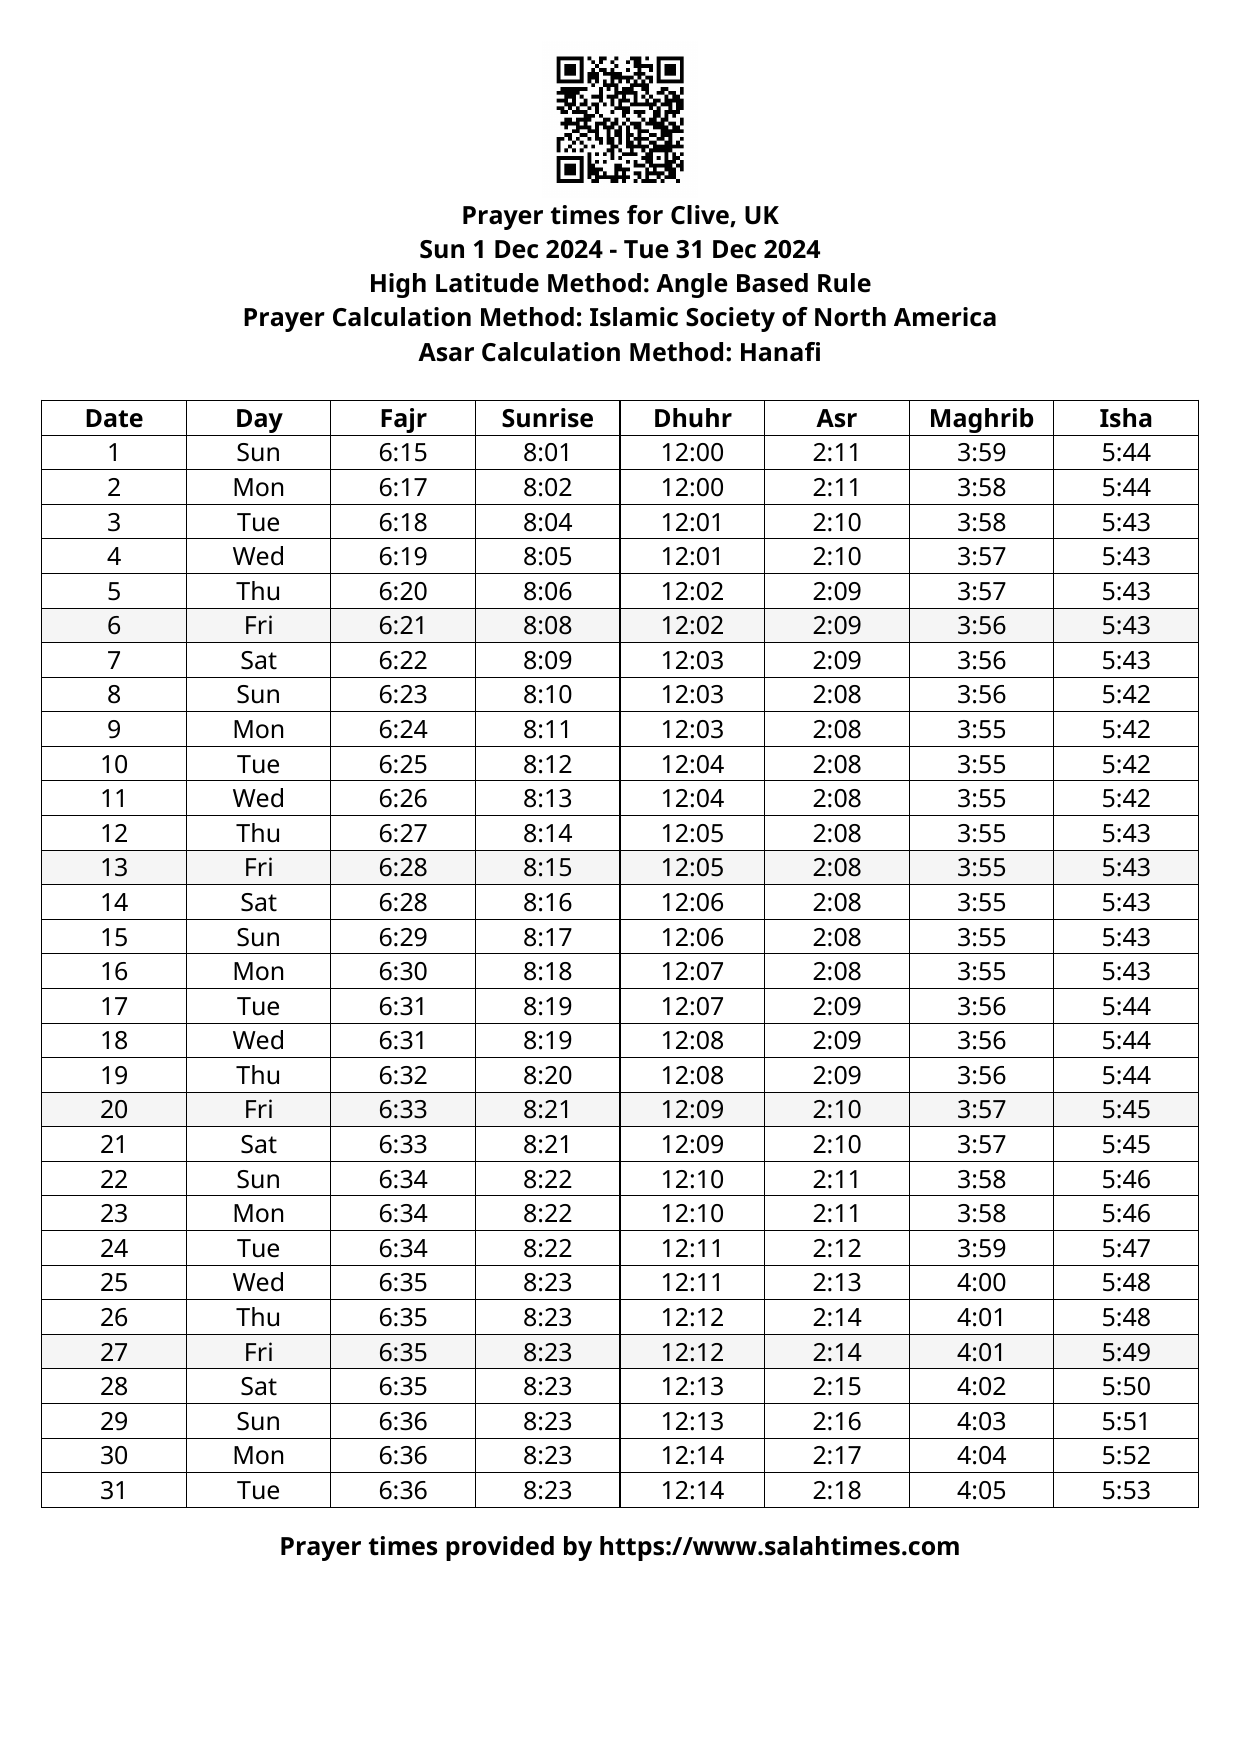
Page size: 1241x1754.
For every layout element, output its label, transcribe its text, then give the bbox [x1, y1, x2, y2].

table_cell 3:57 [910, 574, 1053, 607]
table_cell 3:56 [910, 989, 1053, 1022]
table_cell 3:55 [910, 851, 1053, 884]
table_cell 6 [42, 609, 186, 642]
table_cell 2:08 [765, 954, 909, 988]
table_cell Sat [187, 885, 330, 919]
table_cell 12:04 [621, 747, 764, 780]
table_cell Sun [187, 1162, 330, 1195]
table_cell 2:11 [765, 1162, 909, 1195]
table_cell 12:06 [621, 885, 764, 919]
table_cell Sun [187, 1404, 330, 1437]
table_cell 5:43 [1054, 816, 1198, 849]
table_cell 12:03 [621, 712, 764, 746]
table_cell Wed [187, 539, 330, 573]
table_cell 25 [42, 1266, 186, 1299]
table_cell 8:21 [476, 1127, 619, 1161]
table_cell 5:45 [1054, 1127, 1198, 1161]
table_cell 2:10 [765, 1093, 909, 1126]
table_cell 5:43 [1054, 609, 1198, 642]
table_cell 3:58 [910, 1162, 1053, 1195]
table_cell 2:09 [765, 1024, 909, 1057]
table_cell 2:08 [765, 781, 909, 815]
table_cell 3:58 [910, 505, 1053, 538]
table_cell 6:35 [331, 1300, 475, 1334]
table_cell 11 [42, 781, 186, 815]
table_cell 3:58 [910, 470, 1053, 504]
table_cell 6:20 [331, 574, 475, 607]
table_cell 5:47 [1054, 1231, 1198, 1264]
table_cell 8:06 [476, 574, 619, 607]
table_cell 2:08 [765, 885, 909, 919]
table_cell 3:55 [910, 920, 1053, 953]
table_cell 5:43 [1054, 851, 1198, 884]
table_cell 12:04 [621, 781, 764, 815]
table_cell 12:03 [621, 678, 764, 711]
table_cell 9 [42, 712, 186, 746]
table_cell 12:10 [621, 1162, 764, 1195]
table_cell 4:00 [910, 1266, 1053, 1299]
table_cell 3:55 [910, 885, 1053, 919]
table_cell 8:18 [476, 954, 619, 988]
table_cell 6:15 [331, 436, 475, 469]
table_cell 2:10 [765, 539, 909, 573]
table_cell Tue [187, 989, 330, 1022]
table_cell 23 [42, 1196, 186, 1230]
table_cell 3:56 [910, 678, 1053, 711]
table_cell 5:50 [1054, 1369, 1198, 1403]
table_cell 22 [42, 1162, 186, 1195]
table_cell Sat [187, 1127, 330, 1161]
table_cell Thu [187, 1058, 330, 1092]
table_cell 8:21 [476, 1093, 619, 1126]
table_cell 2:16 [765, 1404, 909, 1437]
table_cell 6:30 [331, 954, 475, 988]
table_cell Sat [187, 1369, 330, 1403]
table_cell 12:00 [621, 436, 764, 469]
table_cell 8:11 [476, 712, 619, 746]
table_cell 6:23 [331, 678, 475, 711]
table_cell 8:14 [476, 816, 619, 849]
table_cell 17 [42, 989, 186, 1022]
table_cell 12:13 [621, 1404, 764, 1437]
table_cell 6:33 [331, 1093, 475, 1126]
table_cell 6:36 [331, 1473, 475, 1507]
table_cell 6:26 [331, 781, 475, 815]
table_header Sunrise [476, 401, 619, 434]
table_cell 2:11 [765, 436, 909, 469]
table_cell 4:05 [910, 1473, 1053, 1507]
table_cell 4:03 [910, 1404, 1053, 1437]
table_cell 5:44 [1054, 1058, 1198, 1092]
table_cell Tue [187, 1473, 330, 1507]
table_cell 12:01 [621, 539, 764, 573]
table_cell 5:43 [1054, 539, 1198, 573]
text Prayer Calculation Method: Islamic Society of North America [42, 300, 1198, 334]
table_cell 8:23 [476, 1404, 619, 1437]
table_cell 3:56 [910, 643, 1053, 677]
table_cell 12:01 [621, 505, 764, 538]
table_cell 12:00 [621, 470, 764, 504]
table_cell 5:46 [1054, 1162, 1198, 1195]
table_cell 5:52 [1054, 1439, 1198, 1472]
table_cell 5:42 [1054, 781, 1198, 815]
table_cell 8:20 [476, 1058, 619, 1092]
table_cell Sat [187, 643, 330, 677]
table_cell 5:43 [1054, 643, 1198, 677]
table_cell 6:36 [331, 1404, 475, 1437]
table_cell 12:12 [621, 1300, 764, 1334]
table_cell 5 [42, 574, 186, 607]
table_cell 2:10 [765, 1127, 909, 1161]
table_header Dhuhr [621, 401, 764, 434]
table_cell Wed [187, 1024, 330, 1057]
table_cell 12:02 [621, 574, 764, 607]
table_cell 2:09 [765, 574, 909, 607]
table_cell Wed [187, 1266, 330, 1299]
table_cell 8:22 [476, 1162, 619, 1195]
table_cell 6:17 [331, 470, 475, 504]
table_cell 3:55 [910, 954, 1053, 988]
table_cell 4:02 [910, 1369, 1053, 1403]
table_cell 2:15 [765, 1369, 909, 1403]
table_cell 6:32 [331, 1058, 475, 1092]
table_cell 5:42 [1054, 678, 1198, 711]
table_cell Mon [187, 1439, 330, 1472]
table_cell 5:43 [1054, 505, 1198, 538]
table_cell 5:43 [1054, 885, 1198, 919]
table_cell Thu [187, 816, 330, 849]
table_cell 28 [42, 1369, 186, 1403]
table_cell 8:02 [476, 470, 619, 504]
table_cell 3:56 [910, 609, 1053, 642]
table_cell 8:23 [476, 1473, 619, 1507]
table_header Isha [1054, 401, 1198, 434]
table_cell 6:33 [331, 1127, 475, 1161]
table_cell 10 [42, 747, 186, 780]
table_cell 6:34 [331, 1231, 475, 1264]
table_cell 3:57 [910, 1127, 1053, 1161]
table_cell 3:57 [910, 539, 1053, 573]
table_cell 12:07 [621, 954, 764, 988]
table_cell 6:31 [331, 1024, 475, 1057]
picture [542, 41, 699, 198]
table_cell Mon [187, 954, 330, 988]
table_cell Fri [187, 1093, 330, 1126]
table_cell 8:12 [476, 747, 619, 780]
table_cell 8:08 [476, 609, 619, 642]
table_cell 12:11 [621, 1231, 764, 1264]
table_cell 2 [42, 470, 186, 504]
table_cell 4:01 [910, 1300, 1053, 1334]
table_cell 8:23 [476, 1439, 619, 1472]
table_cell 12:12 [621, 1335, 764, 1368]
table_cell 12:11 [621, 1266, 764, 1299]
table_cell 5:43 [1054, 954, 1198, 988]
table_cell 8:10 [476, 678, 619, 711]
table_cell Wed [187, 781, 330, 815]
table_cell 8:15 [476, 851, 619, 884]
table_cell 2:08 [765, 851, 909, 884]
table_cell 8:23 [476, 1335, 619, 1368]
table_cell 12:06 [621, 920, 764, 953]
table_cell 2:11 [765, 1196, 909, 1230]
table_cell 8:19 [476, 1024, 619, 1057]
table_cell 8:09 [476, 643, 619, 677]
table_cell 1 [42, 436, 186, 469]
table_cell 2:09 [765, 1058, 909, 1092]
table_cell Thu [187, 574, 330, 607]
table_cell 31 [42, 1473, 186, 1507]
table_cell 12:14 [621, 1473, 764, 1507]
table_cell 12:08 [621, 1058, 764, 1092]
table_cell 3:56 [910, 1058, 1053, 1092]
table_cell 12:09 [621, 1127, 764, 1161]
table_cell 2:08 [765, 747, 909, 780]
table_cell Thu [187, 1300, 330, 1334]
table_cell 6:22 [331, 643, 475, 677]
table_cell 8:22 [476, 1196, 619, 1230]
table_cell 2:14 [765, 1335, 909, 1368]
table_cell 16 [42, 954, 186, 988]
table_cell 6:19 [331, 539, 475, 573]
table_header Day [187, 401, 330, 434]
table_cell 26 [42, 1300, 186, 1334]
table_cell 8:23 [476, 1369, 619, 1403]
table_cell 12:09 [621, 1093, 764, 1126]
table_header Maghrib [910, 401, 1053, 434]
table_cell Mon [187, 470, 330, 504]
table_cell 3:56 [910, 1024, 1053, 1057]
table_cell 2:08 [765, 920, 909, 953]
table_cell Fri [187, 609, 330, 642]
table_cell Mon [187, 1196, 330, 1230]
table_cell 3:58 [910, 1196, 1053, 1230]
text High Latitude Method: Angle Based Rule [42, 266, 1198, 300]
table_cell 2:13 [765, 1266, 909, 1299]
table_cell 6:28 [331, 885, 475, 919]
table_cell 5:51 [1054, 1404, 1198, 1437]
table_cell 12:08 [621, 1024, 764, 1057]
table_cell 8:19 [476, 989, 619, 1022]
table_cell 13 [42, 851, 186, 884]
table_cell 6:35 [331, 1369, 475, 1403]
table_cell 2:17 [765, 1439, 909, 1472]
table_cell 3:59 [910, 1231, 1053, 1264]
table_cell 15 [42, 920, 186, 953]
table_cell 12:02 [621, 609, 764, 642]
table_cell 6:18 [331, 505, 475, 538]
table_cell 2:10 [765, 505, 909, 538]
table_cell 8:23 [476, 1300, 619, 1334]
table_cell Tue [187, 1231, 330, 1264]
table_header Asr [765, 401, 909, 434]
text Sun 1 Dec 2024 - Tue 31 Dec 2024 [42, 232, 1198, 266]
table_cell 6:21 [331, 609, 475, 642]
table_cell 8 [42, 678, 186, 711]
table_cell 3:55 [910, 747, 1053, 780]
table_cell 12:05 [621, 851, 764, 884]
table_cell Fri [187, 851, 330, 884]
table_cell 6:35 [331, 1335, 475, 1368]
table_cell 4:01 [910, 1335, 1053, 1368]
table_cell 3 [42, 505, 186, 538]
table_cell 29 [42, 1404, 186, 1437]
table_cell 8:05 [476, 539, 619, 573]
table_cell 5:42 [1054, 747, 1198, 780]
table_cell Mon [187, 712, 330, 746]
table_cell 5:48 [1054, 1300, 1198, 1334]
table_cell 18 [42, 1024, 186, 1057]
table_cell 2:09 [765, 609, 909, 642]
table_cell 2:11 [765, 470, 909, 504]
table_cell 3:55 [910, 816, 1053, 849]
table_cell 6:34 [331, 1196, 475, 1230]
table_header Fajr [331, 401, 475, 434]
table_cell 5:46 [1054, 1196, 1198, 1230]
table_cell 4:04 [910, 1439, 1053, 1472]
table_cell 3:55 [910, 712, 1053, 746]
table_cell 8:13 [476, 781, 619, 815]
table_cell 2:08 [765, 712, 909, 746]
table_cell Tue [187, 505, 330, 538]
table_cell 2:08 [765, 816, 909, 849]
table_cell 8:01 [476, 436, 619, 469]
table_cell 8:22 [476, 1231, 619, 1264]
table_cell 5:43 [1054, 574, 1198, 607]
table_cell Sun [187, 920, 330, 953]
table_header Date [42, 401, 186, 434]
table_cell 2:09 [765, 643, 909, 677]
table_cell 6:27 [331, 816, 475, 849]
table_cell 5:49 [1054, 1335, 1198, 1368]
text Prayer times provided by https://www.salahtimes.com [42, 1528, 1198, 1563]
table_cell 8:17 [476, 920, 619, 953]
table_cell 4 [42, 539, 186, 573]
table_cell 2:08 [765, 678, 909, 711]
table_cell 12:03 [621, 643, 764, 677]
table_cell 6:35 [331, 1266, 475, 1299]
table_cell 6:29 [331, 920, 475, 953]
table_cell 5:44 [1054, 470, 1198, 504]
table_cell 12:13 [621, 1369, 764, 1403]
table_cell 2:12 [765, 1231, 909, 1264]
table_cell 5:43 [1054, 920, 1198, 953]
table_cell 6:25 [331, 747, 475, 780]
table_cell Sun [187, 436, 330, 469]
table_cell Sun [187, 678, 330, 711]
table_cell 2:14 [765, 1300, 909, 1334]
table_cell 8:23 [476, 1266, 619, 1299]
text Asar Calculation Method: Hanafi [42, 334, 1198, 368]
table_cell 12:10 [621, 1196, 764, 1230]
table_cell 12 [42, 816, 186, 849]
table_cell 6:28 [331, 851, 475, 884]
table_cell 8:04 [476, 505, 619, 538]
table_cell 6:36 [331, 1439, 475, 1472]
table_cell Tue [187, 747, 330, 780]
table_cell 5:44 [1054, 436, 1198, 469]
table_cell 3:57 [910, 1093, 1053, 1126]
table_cell Fri [187, 1335, 330, 1368]
table_cell 19 [42, 1058, 186, 1092]
table_cell 5:45 [1054, 1093, 1198, 1126]
table_cell 3:55 [910, 781, 1053, 815]
table_cell 5:42 [1054, 712, 1198, 746]
table_cell 20 [42, 1093, 186, 1126]
table_cell 6:24 [331, 712, 475, 746]
table_cell 12:07 [621, 989, 764, 1022]
table_cell 6:34 [331, 1162, 475, 1195]
table_cell 3:59 [910, 436, 1053, 469]
table_cell 14 [42, 885, 186, 919]
table_cell 12:05 [621, 816, 764, 849]
table_cell 24 [42, 1231, 186, 1264]
table_cell 2:18 [765, 1473, 909, 1507]
table_cell 7 [42, 643, 186, 677]
table_cell 6:31 [331, 989, 475, 1022]
table_cell 5:44 [1054, 1024, 1198, 1057]
table_cell 30 [42, 1439, 186, 1472]
table_cell 21 [42, 1127, 186, 1161]
table_cell 27 [42, 1335, 186, 1368]
table_cell 5:48 [1054, 1266, 1198, 1299]
table_cell 5:53 [1054, 1473, 1198, 1507]
table_cell 5:44 [1054, 989, 1198, 1022]
table_cell 2:09 [765, 989, 909, 1022]
text Prayer times for Clive, UK [42, 198, 1198, 232]
table_cell 12:14 [621, 1439, 764, 1472]
table_cell 8:16 [476, 885, 619, 919]
